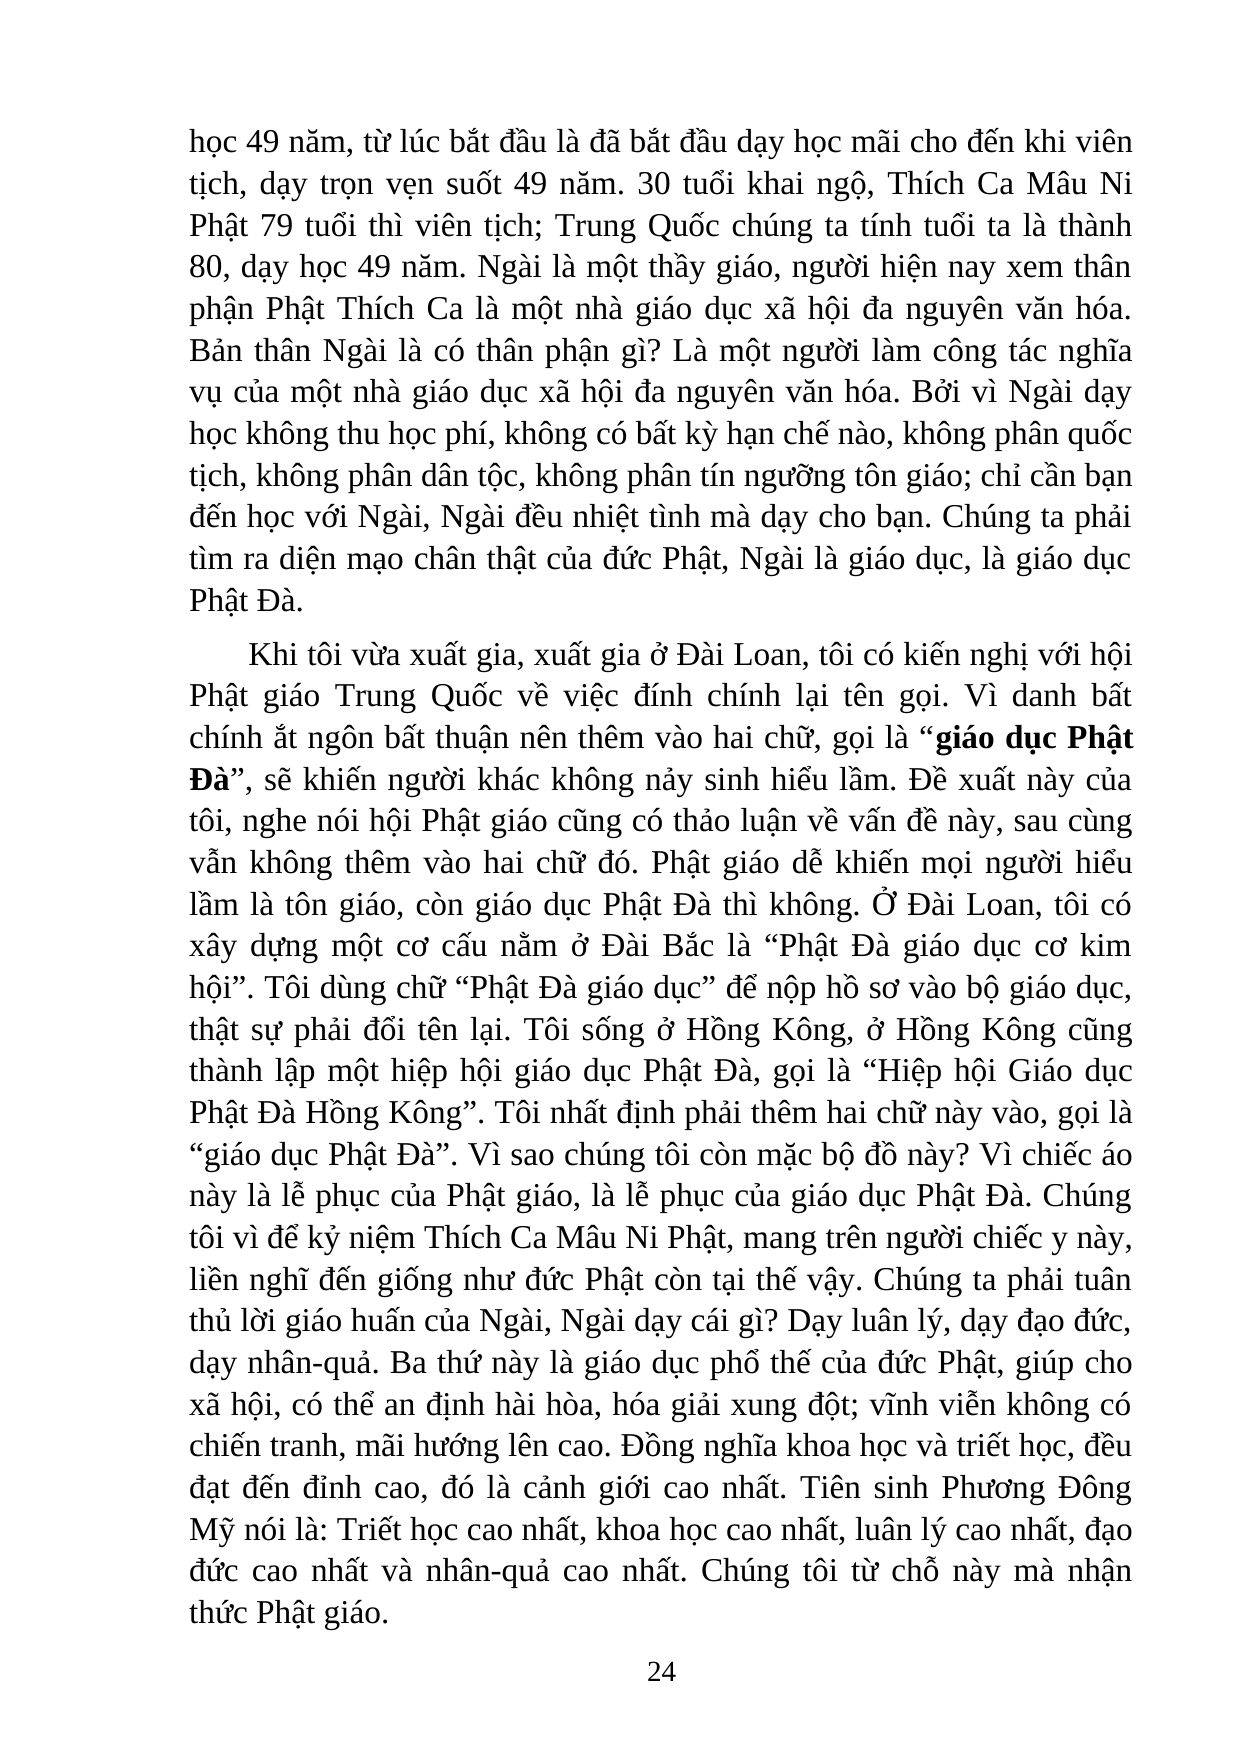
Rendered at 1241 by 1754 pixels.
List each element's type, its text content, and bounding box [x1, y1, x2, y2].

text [189, 118, 1134, 618]
text Khi tôi vừa xuất gia, xuất gia ở Đài Loan, tôi có kiến nghị với hội Phật giáo Trung Quốc về việc đính chính lại tên gọi. Vì danh bất chính ắt ngôn bất thuận nên thêm vào hai chữ, gọi là “giáo dục Phật Đà”, sẽ khiến người khác không nảy sinh hiểu lầm. Đề xuất này của tôi, nghe nói hội Phật giáo cũng có thảo luận về vấn đề này, sau cùng vẫn không thêm vào hai chữ đó. Phật giáo dễ khiến mọi người hiểu lầm là tôn giáo, còn giáo dục Phật Đà thì không. Ở Đài Loan, tôi có xây dựng một cơ cấu nằm ở Đài Bắc là “Phật Đà giáo dục cơ kim hội”. Tôi dùng chữ “Phật Đà giáo dục” để nộp hồ sơ vào bộ giáo dục, thật sự phải đổi tên lại. Tôi sống ở Hồng Kông, ở Hồng Kông cũng thành lập một hiệp hội giáo dục Phật Đà, gọi là “Hiệp hội Giáo dục Phật Đà Hồng Kông”. Tôi nhất định phải thêm hai chữ này vào, gọi là “giáo dục Phật Đà”. Vì sao chúng tôi còn mặc bộ đồ này? Vì chiếc áo này là lễ phục của Phật giáo, là lễ phục của giáo dục Phật Đà. Chúng tôi vì để kỷ niệm Thích Ca Mâu Ni Phật, mang trên người chiếc y này, liền nghĩ đến giống như đức Phật còn tại thế vậy. Chúng ta phải tuân thủ lời giáo huấn của Ngài, Ngài dạy cái gì? Dạy luân lý, dạy đạo đức, dạy nhân-quả. Ba thứ này là giáo dục phổ thế của đức Phật, giúp cho xã hội, có thể an định hài hòa, hóa giải xung đột; vĩnh viễn không có chiến tranh, mãi hướng lên cao. Đồng nghĩa khoa học và triết học, đều đạt đến đỉnh cao, đó là cảnh giới cao nhất. Tiên sinh Phương Đông Mỹ nói là: Triết học cao nhất, khoa học cao nhất, luân lý cao nhất, đạo đức cao nhất và nhân-quả cao nhất. Chúng tôi từ chỗ này mà nhận thức Phật giáo. [189, 631, 1134, 1631]
